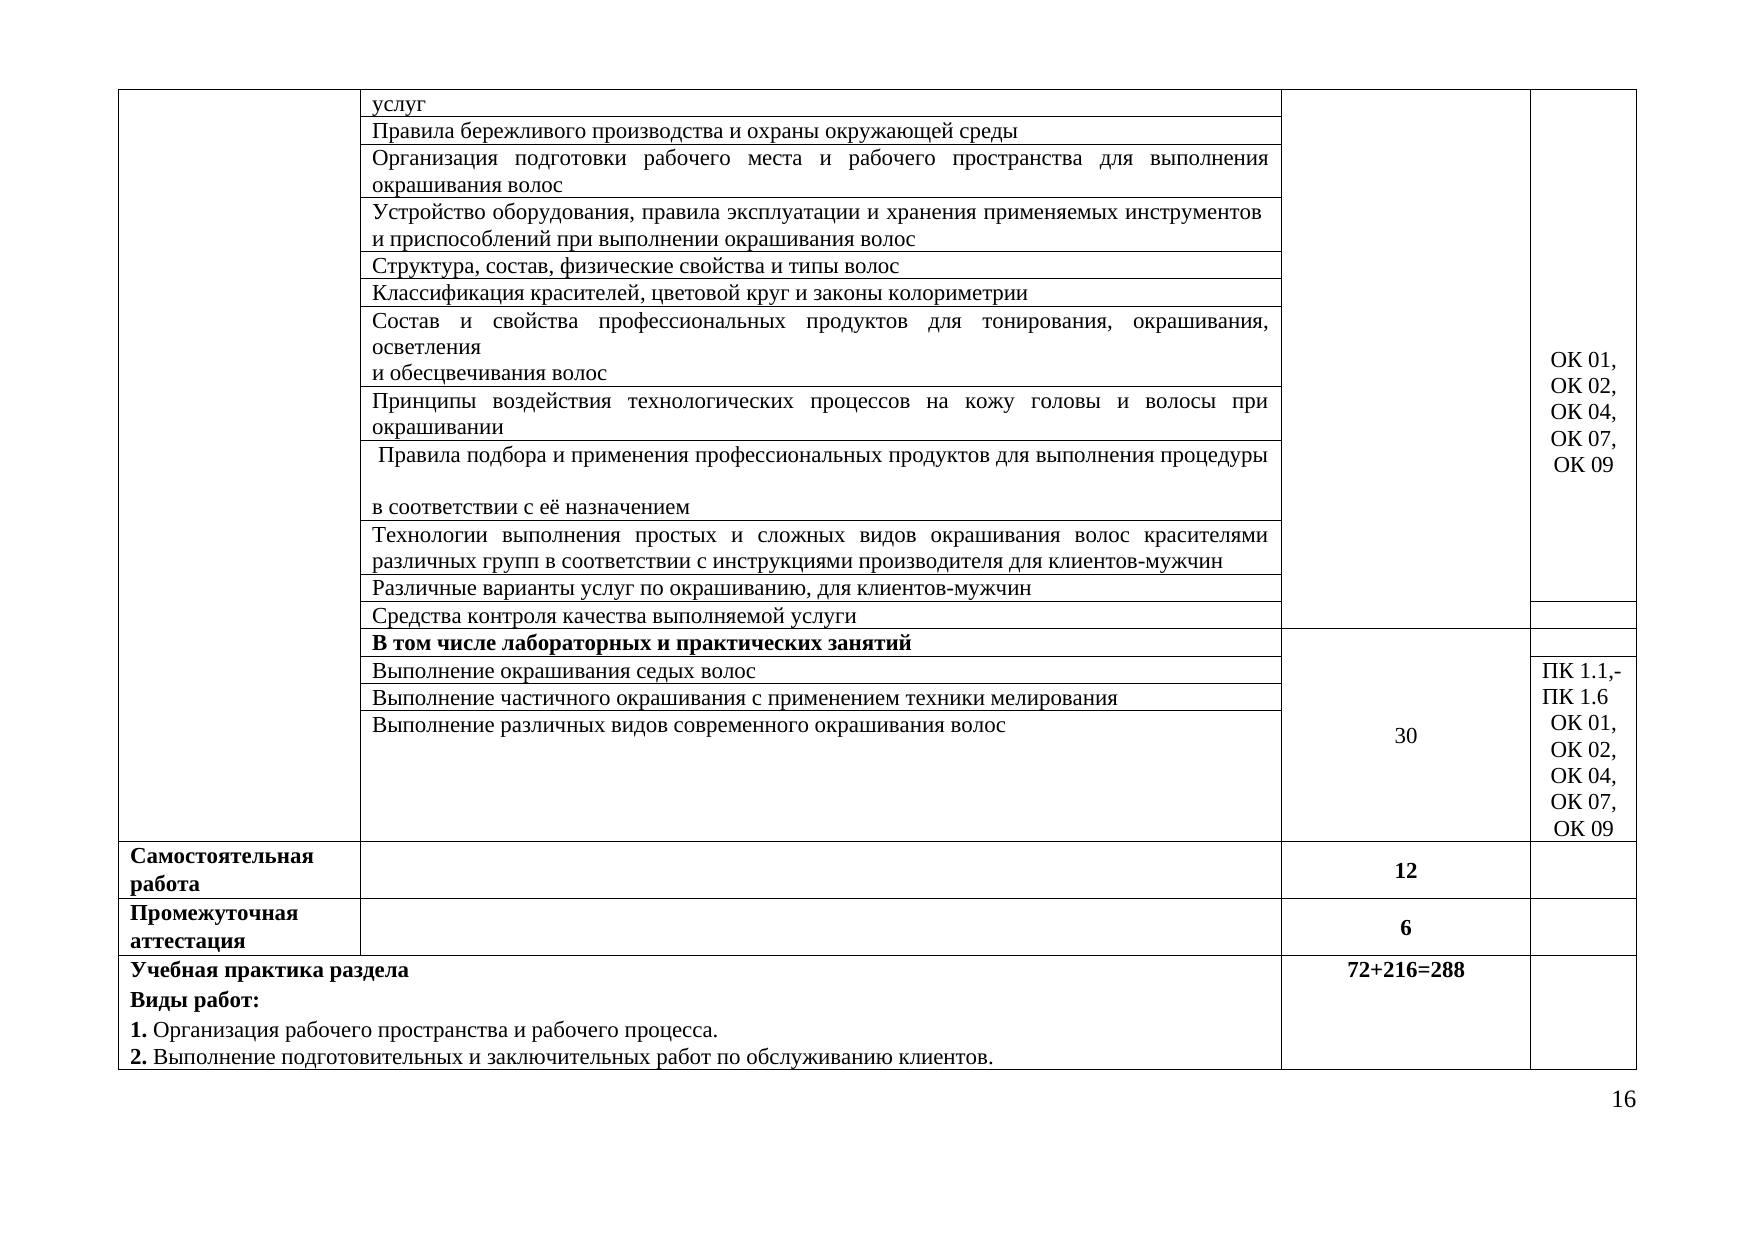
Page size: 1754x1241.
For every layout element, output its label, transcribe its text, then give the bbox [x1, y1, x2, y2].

table_cell Самостоятельная работа [119, 842, 360, 898]
table_cell Выполнение окрашивания седых волос [361, 657, 1281, 683]
table_cell [1531, 842, 1636, 898]
table_cell [1531, 629, 1636, 656]
table_cell Средства контроля качества выполняемой услуги [361, 602, 1281, 628]
table_cell Устройство оборудования, правила эксплуатации и хранения применяемых инструментов и приспособлений при выполнении окрашивания волос [361, 198, 1281, 251]
table_cell [361, 842, 1281, 898]
table_cell Промежуточная аттестация [119, 899, 360, 955]
table_cell Технологии выполнения простых и сложных видов окрашивания волос красителями различных групп в соответствии с инструкциями производителя для клиентов-мужчин [361, 521, 1281, 573]
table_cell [119, 956, 1281, 1069]
table_cell [1531, 602, 1636, 628]
table_cell В том числе лабораторных и практических занятий [361, 629, 1281, 656]
table_cell [1531, 956, 1636, 1069]
table_cell 30 [1282, 629, 1530, 841]
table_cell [361, 90, 1281, 116]
table_cell [361, 899, 1281, 955]
table_cell Состав и свойства профессиональных продуктов для тонирования, окрашивания, осветления и обесцвечивания волос [361, 307, 1281, 386]
table_cell Выполнение различных видов современного окрашивания волос [361, 711, 1281, 841]
table_cell Классификация красителей, цветовой круг и законы колориметрии [361, 279, 1281, 306]
table_cell Выполнение частичного окрашивания с применением техники мелирования [361, 684, 1281, 710]
table_cell Различные варианты услуг по окрашиванию, для клиентов-мужчин [361, 575, 1281, 601]
table_cell ПК 1.1,- ПК 1.6 ОК 01, ОК 02, ОК 04, ОК 07, ОК 09 [1531, 657, 1636, 841]
table_cell Правила подбора и применения профессиональных продуктов для выполнения процедуры в соответствии с её назначением [361, 441, 1281, 520]
table_cell Принципы воздействия технологических процессов на кожу головы и волосы при окрашивании [361, 387, 1281, 439]
table_cell 12 [1282, 842, 1530, 898]
table_cell Организация подготовки рабочего места и рабочего пространства для выполнения окрашивания волос [361, 145, 1281, 197]
table_cell Структура, состав, физические свойства и типы волос [361, 252, 1281, 278]
table_cell Правила бережливого производства и охраны окружающей среды [361, 117, 1281, 143]
table_cell 6 [1282, 899, 1530, 955]
table_cell [1531, 899, 1636, 955]
table_cell 72+216=288 [1282, 956, 1530, 1069]
